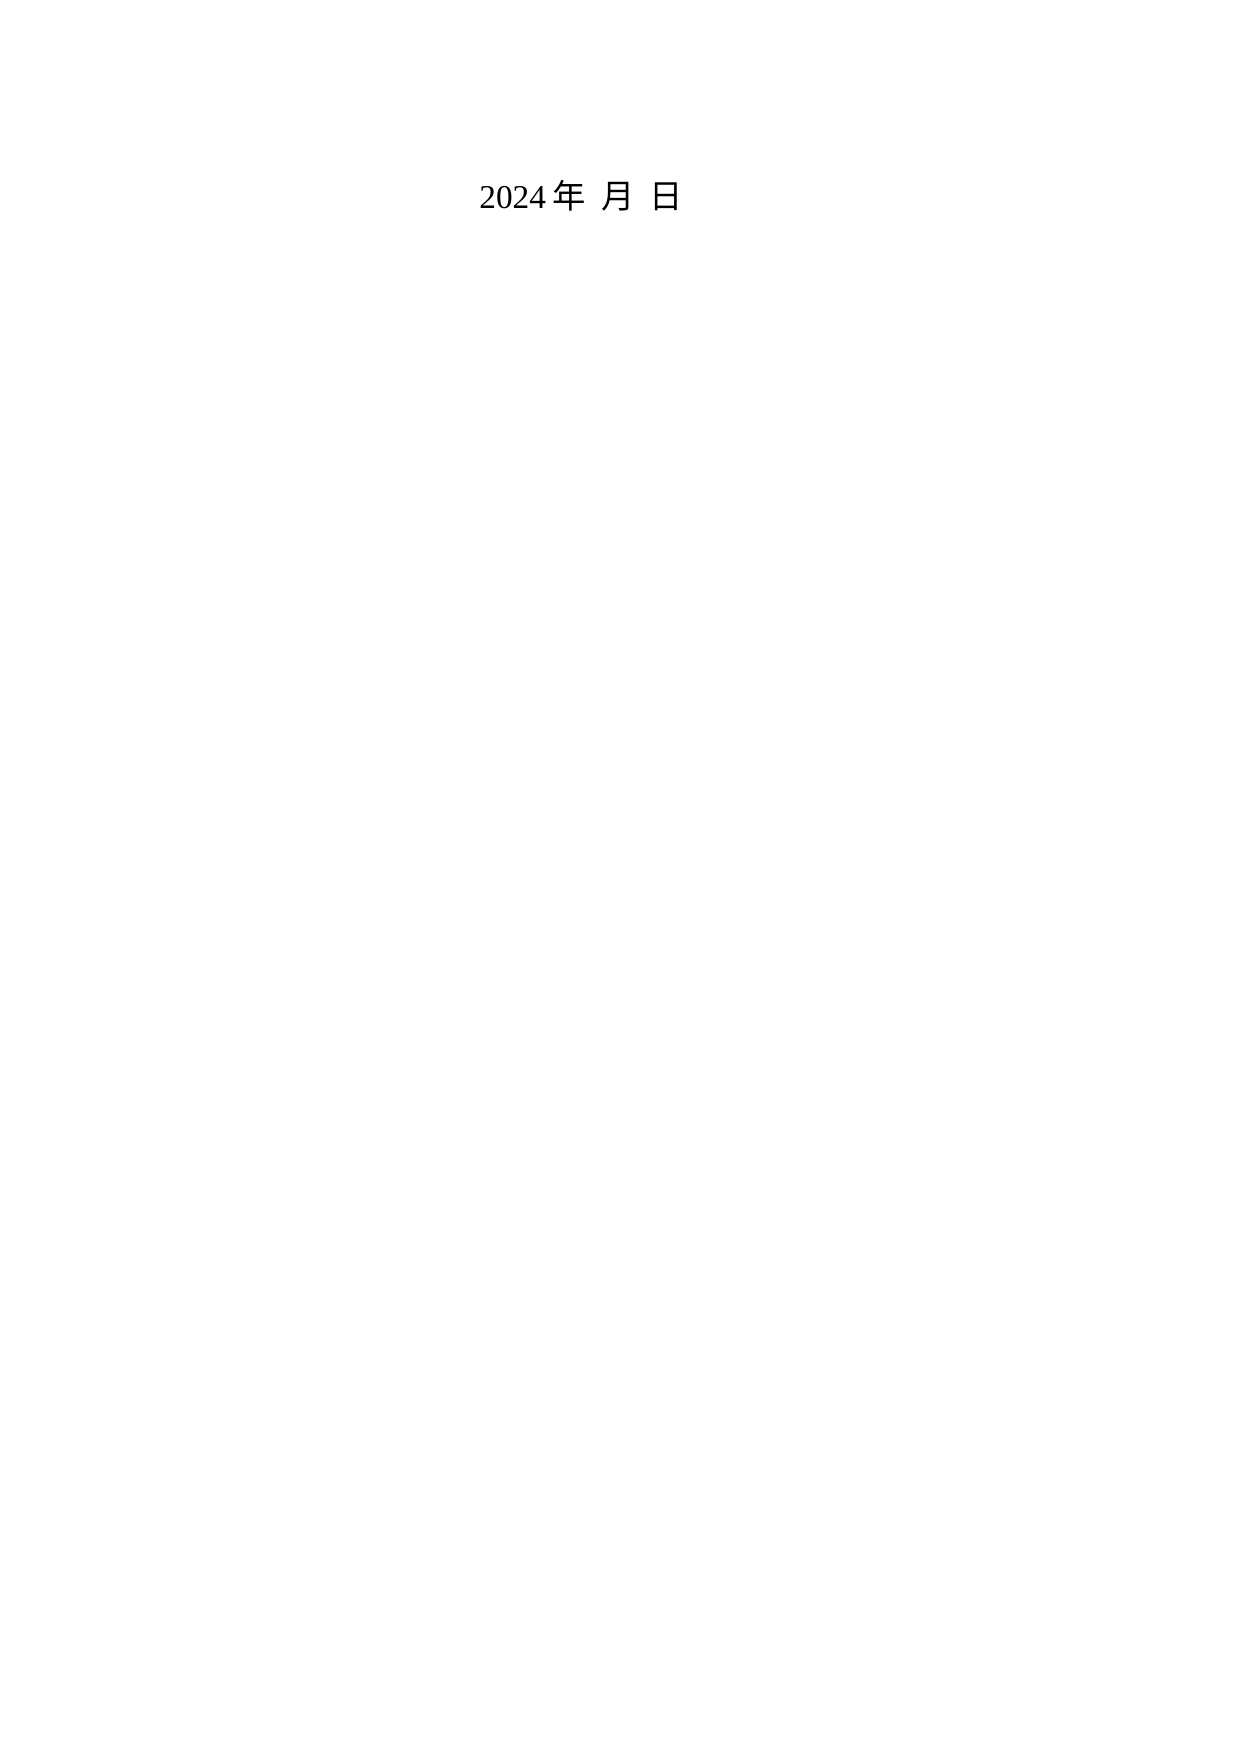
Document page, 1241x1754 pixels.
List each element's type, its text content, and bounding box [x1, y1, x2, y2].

text 2024年 月 日 [187, 162, 1053, 227]
